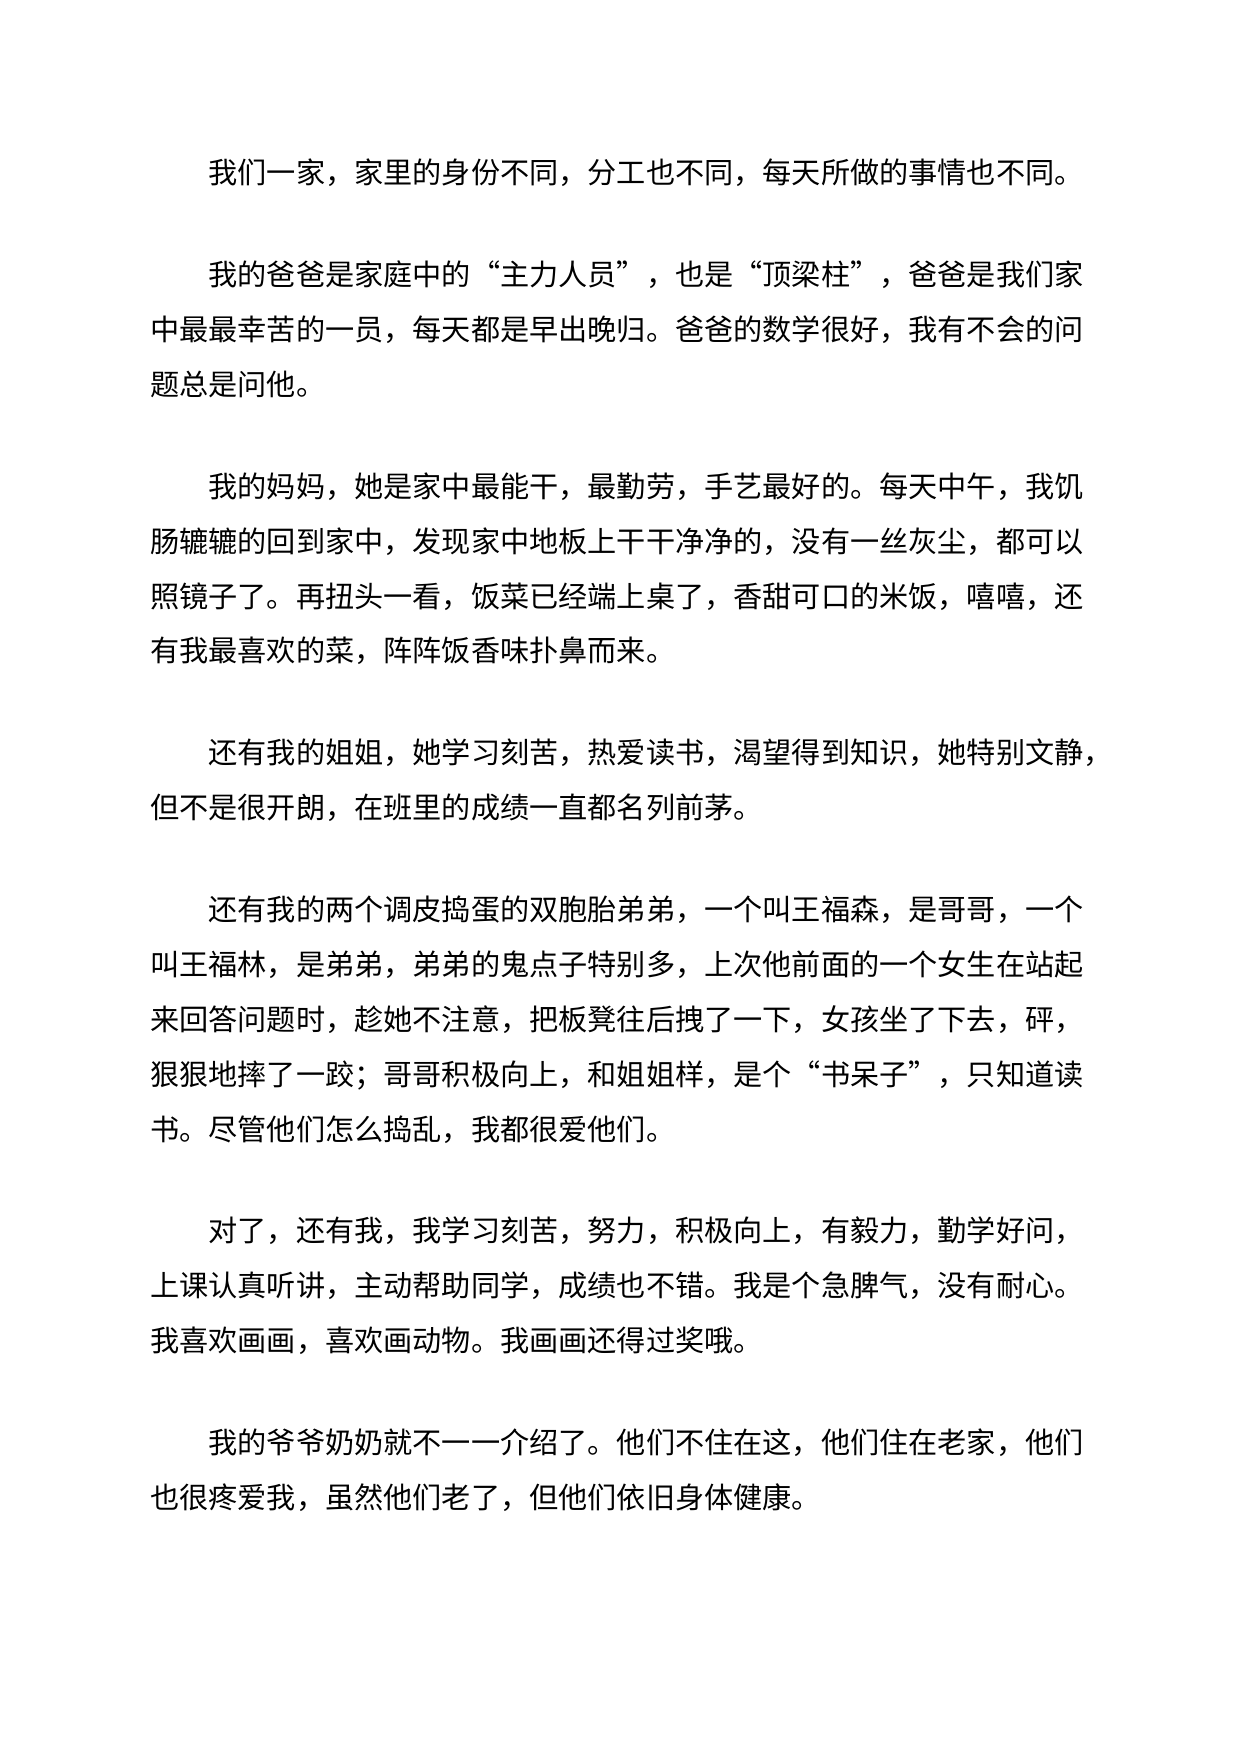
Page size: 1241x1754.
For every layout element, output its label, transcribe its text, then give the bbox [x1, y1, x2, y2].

text 我的爷爷奶奶就不一一介绍了。他们不住在这，他们住在老家，他们也很疼爱我，虽然他们老了，但他们依旧身体健康。 [150, 1419, 1090, 1517]
text 对了，还有我，我学习刻苦，努力，积极向上，有毅力，勤学好问，上课认真听讲，主动帮助同学，成绩也不错。我是个急脾气，没有耐心。我喜欢画画，喜欢画动物。我画画还得过奖哦。 [150, 1208, 1090, 1360]
text 还有我的姐姐，她学习刻苦，热爱读书，渴望得到知识，她特别文静，但不是很开朗，在班里的成绩一直都名列前茅。 [150, 730, 1090, 827]
text 还有我的两个调皮捣蛋的双胞胎弟弟，一个叫王福森，是哥哥，一个叫王福林，是弟弟，弟弟的鬼点子特别多，上次他前面的一个女生在站起来回答问题时，趁她不注意，把板凳往后拽了一下，女孩坐了下去，砰，狠狠地摔了一跤；哥哥积极向上，和姐姐样，是个“书呆子”，只知道读书。尽管他们怎么捣乱，我都很爱他们。 [150, 886, 1090, 1148]
text 我的爸爸是家庭中的“主力人员”，也是“顶梁柱”，爸爸是我们家中最最幸苦的一员，每天都是早出晚归。爸爸的数学很好，我有不会的问题总是问他。 [150, 252, 1090, 404]
text 我的妈妈，她是家中最能干，最勤劳，手艺最好的。每天中午，我饥肠辘辘的回到家中，发现家中地板上干干净净的，没有一丝灰尘，都可以照镜子了。再扭头一看，饭菜已经端上桌了，香甜可口的米饭，嘻嘻，还有我最喜欢的菜，阵阵饭香味扑鼻而来。 [150, 463, 1090, 670]
text 我们一家，家里的身份不同，分工也不同，每天所做的事情也不同。 [150, 150, 1090, 192]
